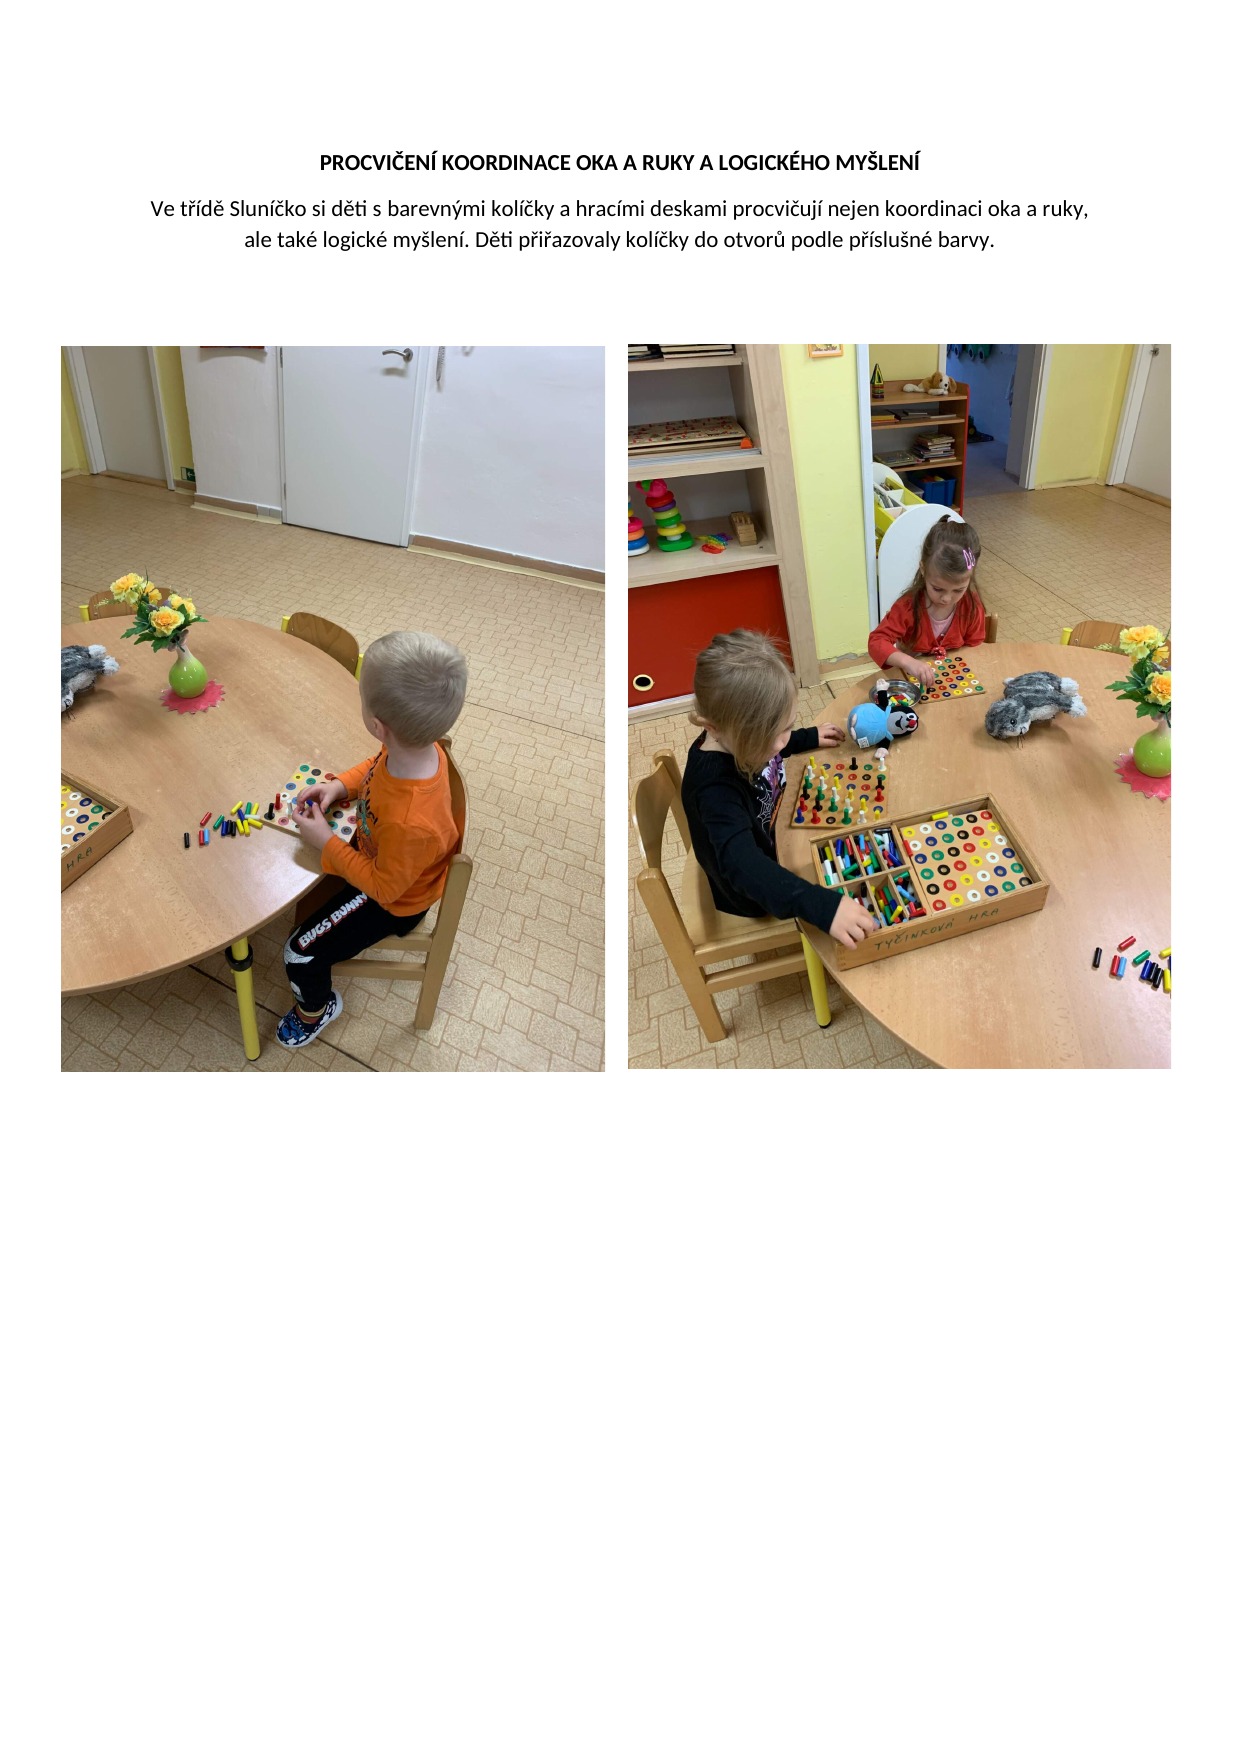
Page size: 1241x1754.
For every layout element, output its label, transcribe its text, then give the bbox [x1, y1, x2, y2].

text PROCVIČENÍ KOORDINACE OKA A RUKY A LOGICKÉHO MYŠLENÍ [148, 148, 1093, 176]
picture [61, 346, 606, 1072]
text Ve třídě Sluníčko si děti s barevnými kolíčky a hracími deskami procvičují nejen koordinaci oka a ruky, ale také logické myšlení. Děti přiřazovaly kolíčky do otvorů podle příslušné barvy. [148, 194, 1093, 253]
picture [628, 344, 1172, 1069]
